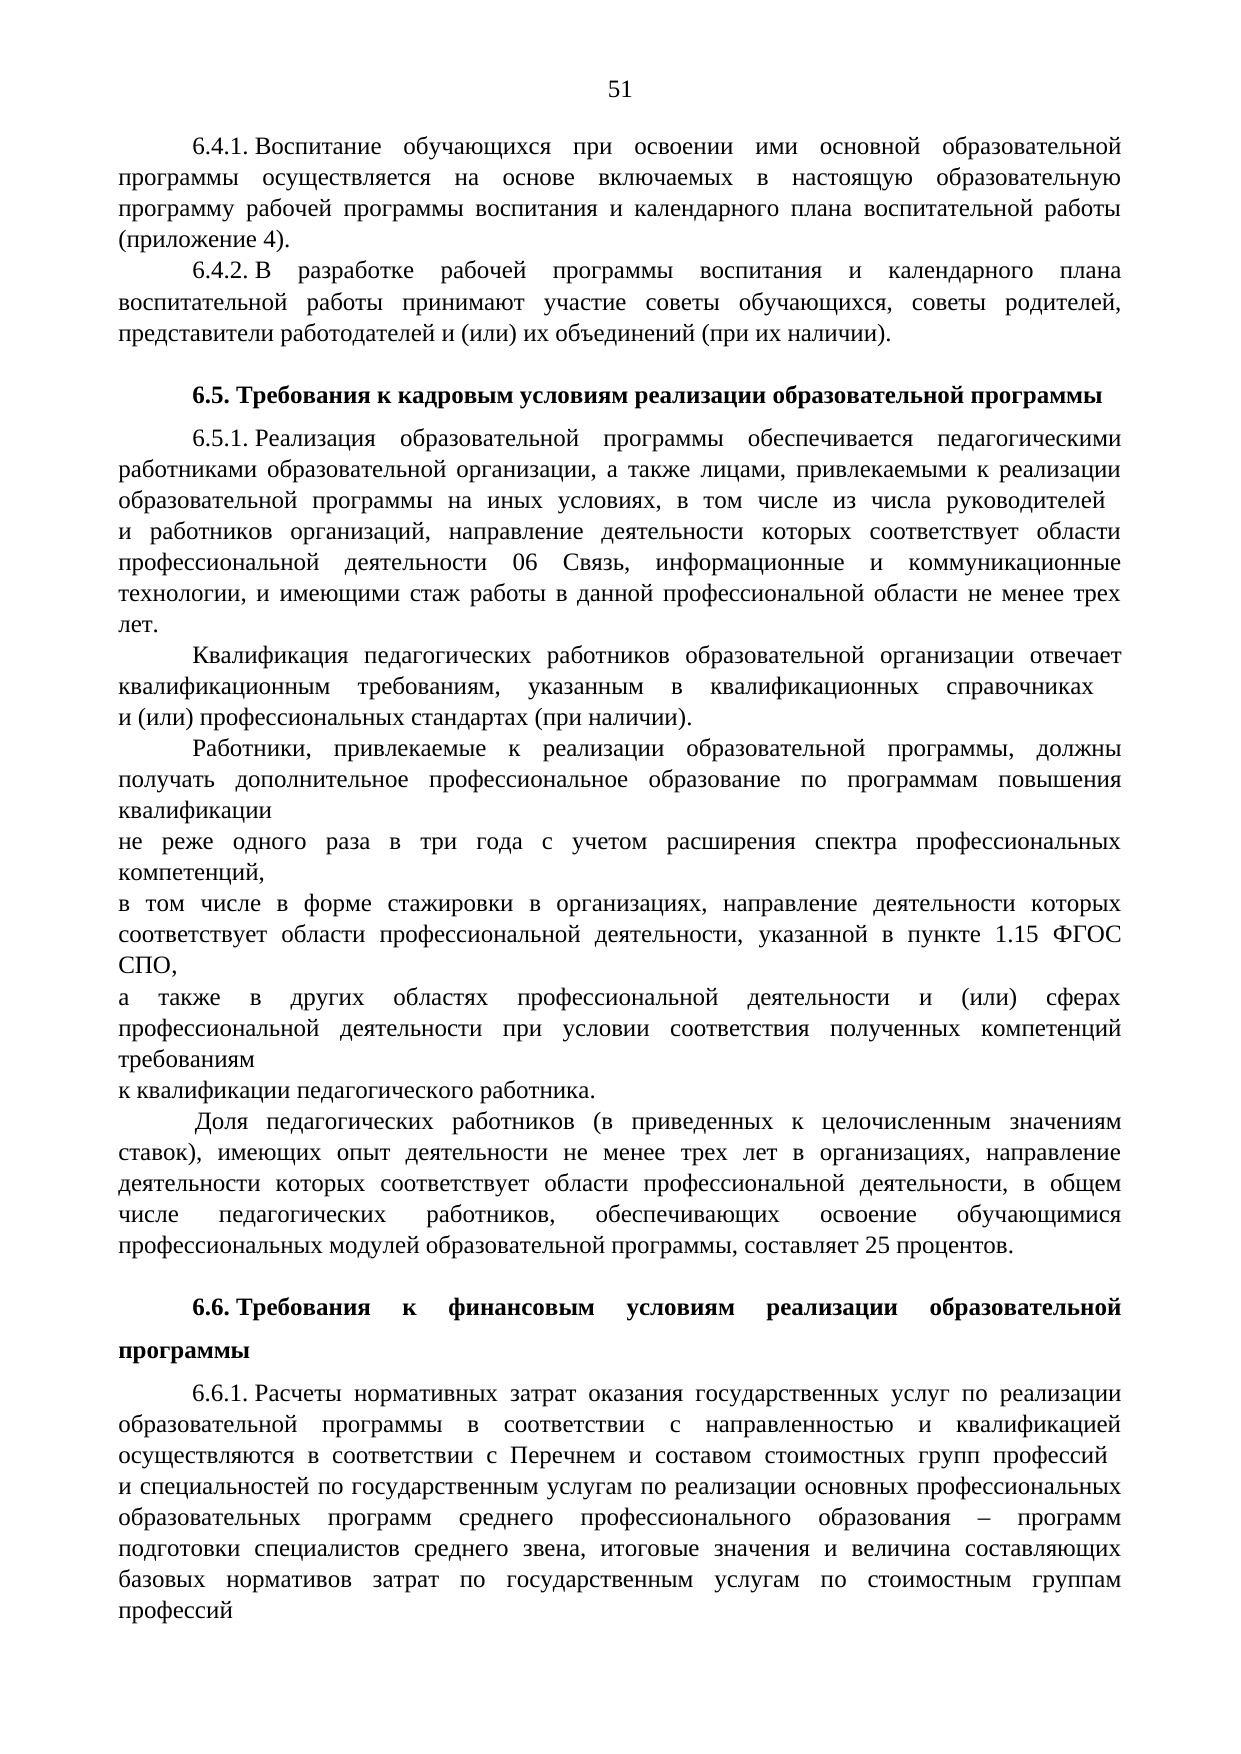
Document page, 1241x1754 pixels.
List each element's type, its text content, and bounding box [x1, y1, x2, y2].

text 6.5.1. Реализация образовательной программы обеспечивается педагогическими работниками образовательной организации, а также лицами, привлекаемыми к реализации образовательной программы на иных условиях, в том числе из числа руководителей и работников организаций, направление деятельности которых соответствует области профессиональной деятельности 06 Связь, информационные и коммуникационные технологии, и имеющими стаж работы в данной профессиональной области не менее трех лет. [118, 423, 1122, 638]
subtitle 6.6. Требования к финансовым условиям реализации образовательной программы [118, 1292, 1122, 1364]
text 6.4.2. В разработке рабочей программы воспитания и календарного плана воспитательной работы принимают участие советы обучающихся, советы родителей, представители работодателей и (или) их объединений (при их наличии). [118, 256, 1122, 346]
text Квалификация педагогических работников образовательной организации отвечает квалификационным требованиям, указанным в квалификационных справочниках и (или) профессиональных стандартах (при наличии). [118, 640, 1122, 731]
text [118, 1378, 1122, 1624]
text 6.4.1. Воспитание обучающихся при освоении ими основной образовательной программы осуществляется на основе включаемых в настоящую образовательную программу рабочей программы воспитания и календарного плана воспитательной работы (приложение 4). [118, 131, 1122, 253]
subtitle 6.5. Требования к кадровым условиям реализации образовательной программы [118, 380, 1122, 408]
text Работники, привлекаемые к реализации образовательной программы, должны получать дополнительное профессиональное образование по программам повышения квалификации не реже одного раза в три года с учетом расширения спектра профессиональных компетенций, в том числе в форме стажировки в организациях, направление деятельности которых соответствует области профессиональной деятельности, указанной в пункте 1.15 ФГОС СПО, а также в других областях профессиональной деятельности и (или) сферах профессиональной деятельности при условии соответствия полученных компетенций требованиям к квалификации педагогического работника. [118, 733, 1122, 1103]
text Доля педагогических работников (в приведенных к целочисленным значениям ставок), имеющих опыт деятельности не менее трех лет в организациях, направление деятельности которых соответствует области профессиональной деятельности, в общем числе педагогических работников, обеспечивающих освоение обучающимися профессиональных модулей образовательной программы, составляет 25 процентов. [118, 1106, 1122, 1259]
